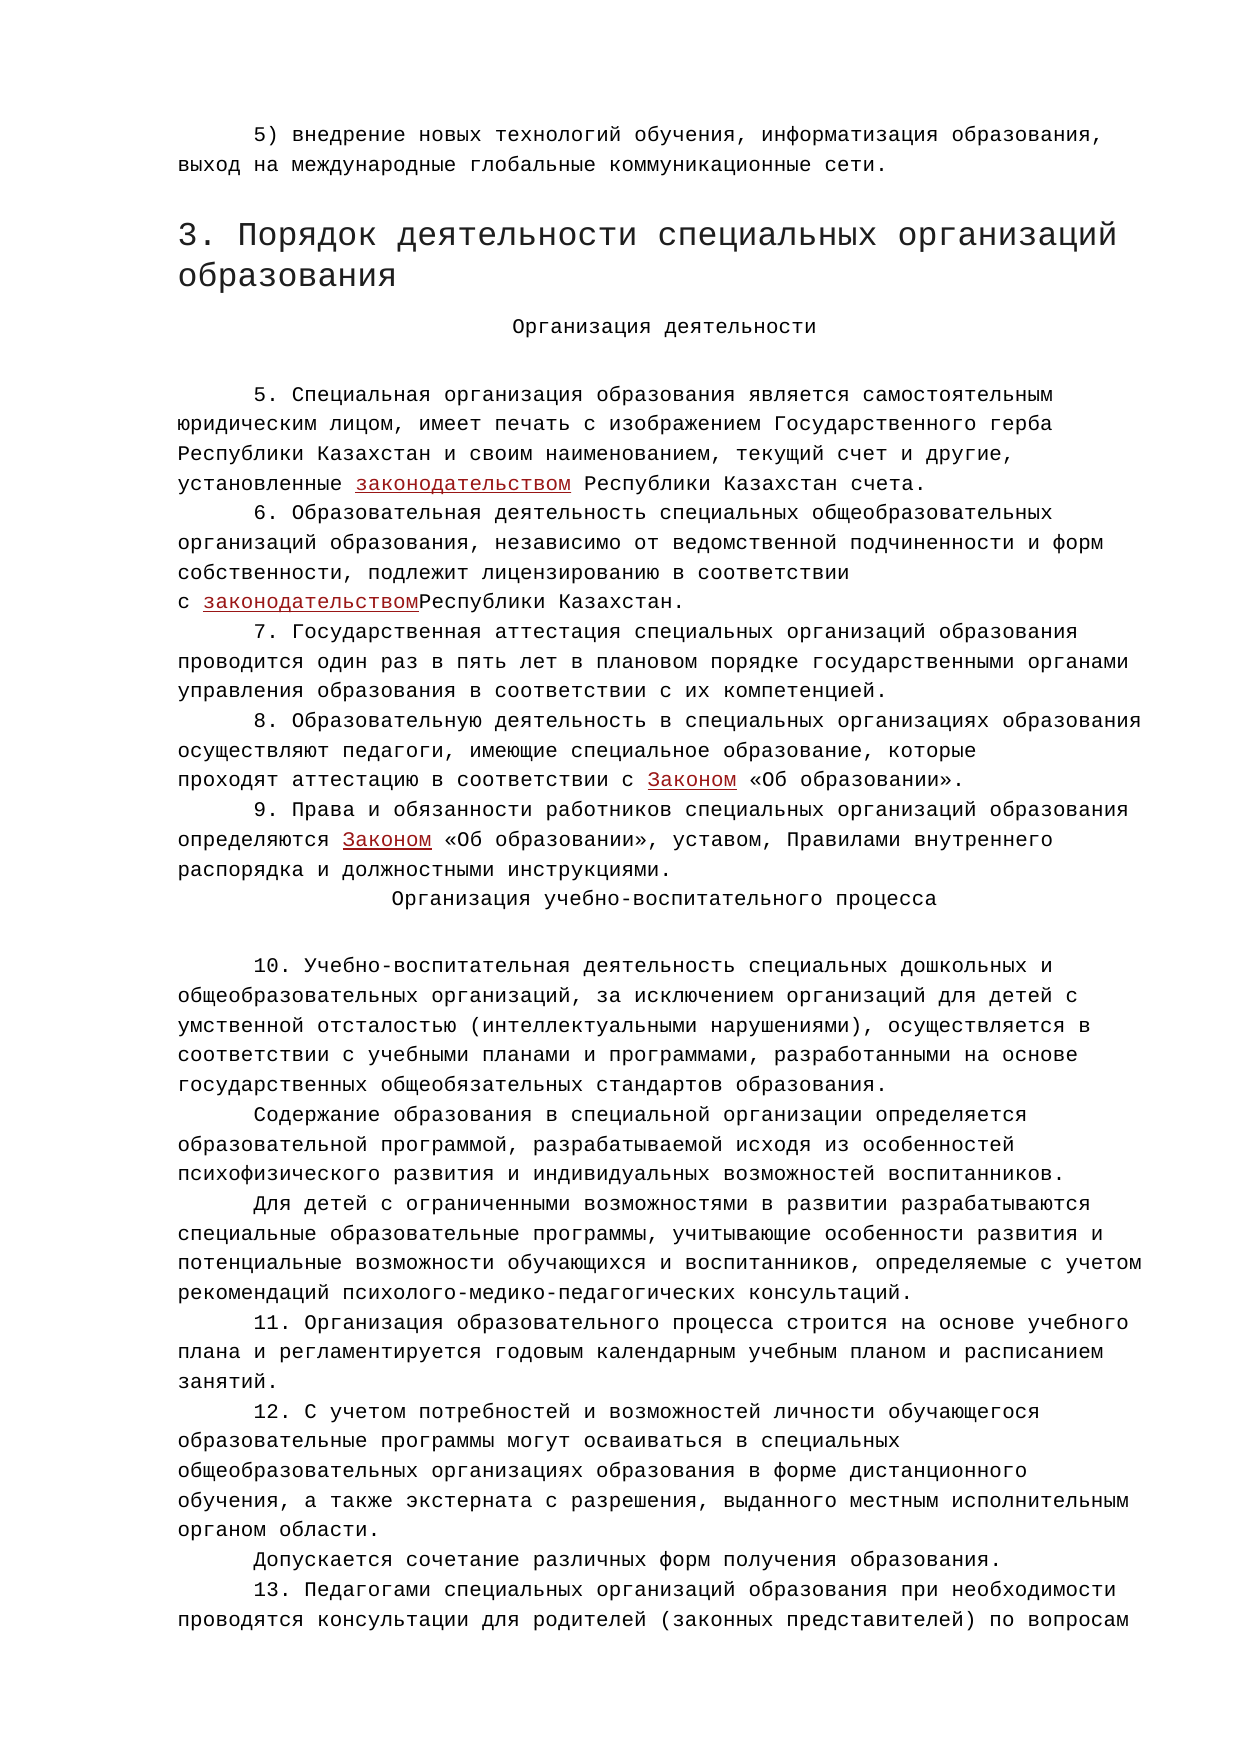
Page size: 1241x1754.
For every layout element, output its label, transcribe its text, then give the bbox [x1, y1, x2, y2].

text Организация деятельности [177, 310, 1152, 340]
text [177, 949, 1152, 1632]
text 3. Порядок деятельности специальных организаций образования [177, 215, 1152, 296]
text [177, 118, 1152, 177]
text Организация учебно-воспитательного процесса [177, 882, 1152, 912]
text 5. Специальная организация образования является самостоятельным юридическим лицом, имеет печать с изображением Государственного герба Республики Казахстан и своим наименованием, текущий счет и другие, установленные законодательством Республики Казахстан счета. 6. Образовательная деятельность специальных общеобразовательных организаций образования, независимо от ведомственной подчиненности и форм собственности, подлежит лицензированию в соответствии с законодательствомРеспублики Казахстан. 7. Государственная аттестация специальных организаций образования проводится один раз в пять лет в плановом порядке государственными органами управления образования в соответствии с их компетенцией. 8. Образовательную деятельность в специальных организациях образования осуществляют педагоги, имеющие специальное образование, которые проходят аттестацию в соответствии с Законом «Об образовании». 9. Права и обязанности работников специальных организаций образования определяются Законом «Об образовании», уставом, Правилами внутреннего распорядка и должностными инструкциями. [177, 377, 1152, 882]
